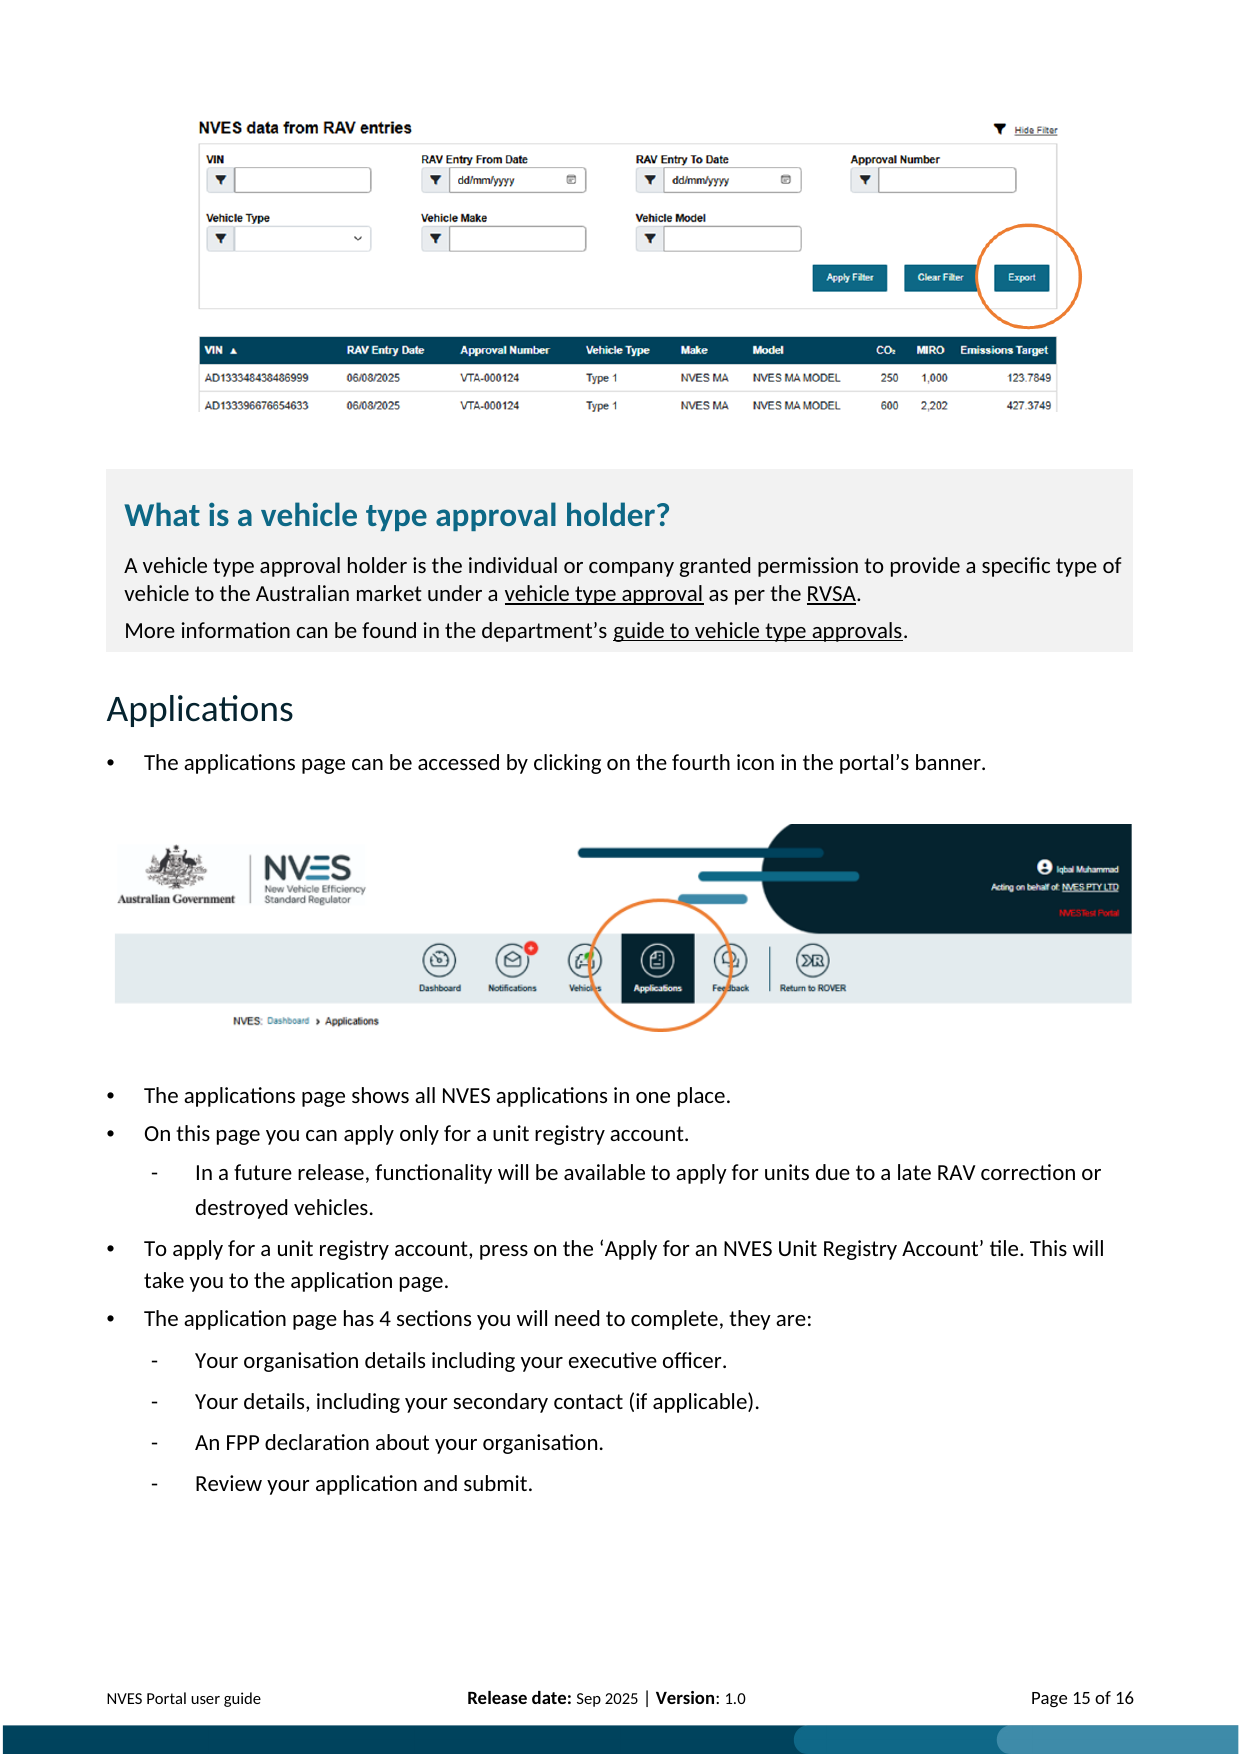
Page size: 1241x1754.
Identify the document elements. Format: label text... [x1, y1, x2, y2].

text To apply for a unit registry account, press on the ‘Apply for an NVES Unit Registry Account’ tile. This will take you to the application page. [106, 1234, 1134, 1294]
text The application page has 4 sections you will need to complete, they are: [106, 1304, 1134, 1332]
subtitle Applications [106, 685, 1134, 731]
text Your organisation details including your executive officer. [151, 1346, 1134, 1374]
text Your details, including your secondary contact (if applicable). [151, 1387, 1134, 1415]
table_header What is a vehicle type approval holder? A vehicle type approval holder is the individual or company granted permission to provide a specific type of vehicle to the Australian market under a vehicle type approval as per the RVSA. More information can be found in the department’s guide to vehicle type approvals. [106, 469, 1133, 652]
picture [181, 106, 1089, 412]
text The applications page can be accessed by clicking on the fourth icon in the portal’s banner. [106, 748, 1134, 776]
picture [795, 1725, 1239, 1754]
text On this page you can apply only for a unit registry account. [106, 1119, 1134, 1147]
text The applications page shows all NVES applications in one place. [106, 1081, 1134, 1109]
picture [106, 824, 1134, 1032]
text An FPP declaration about your organisation. [151, 1428, 1134, 1456]
text In a future release, functionality will be available to apply for units due to a late RAV correction or destroyed vehicles. [151, 1158, 1134, 1221]
text Review your application and submit. [151, 1469, 1134, 1497]
